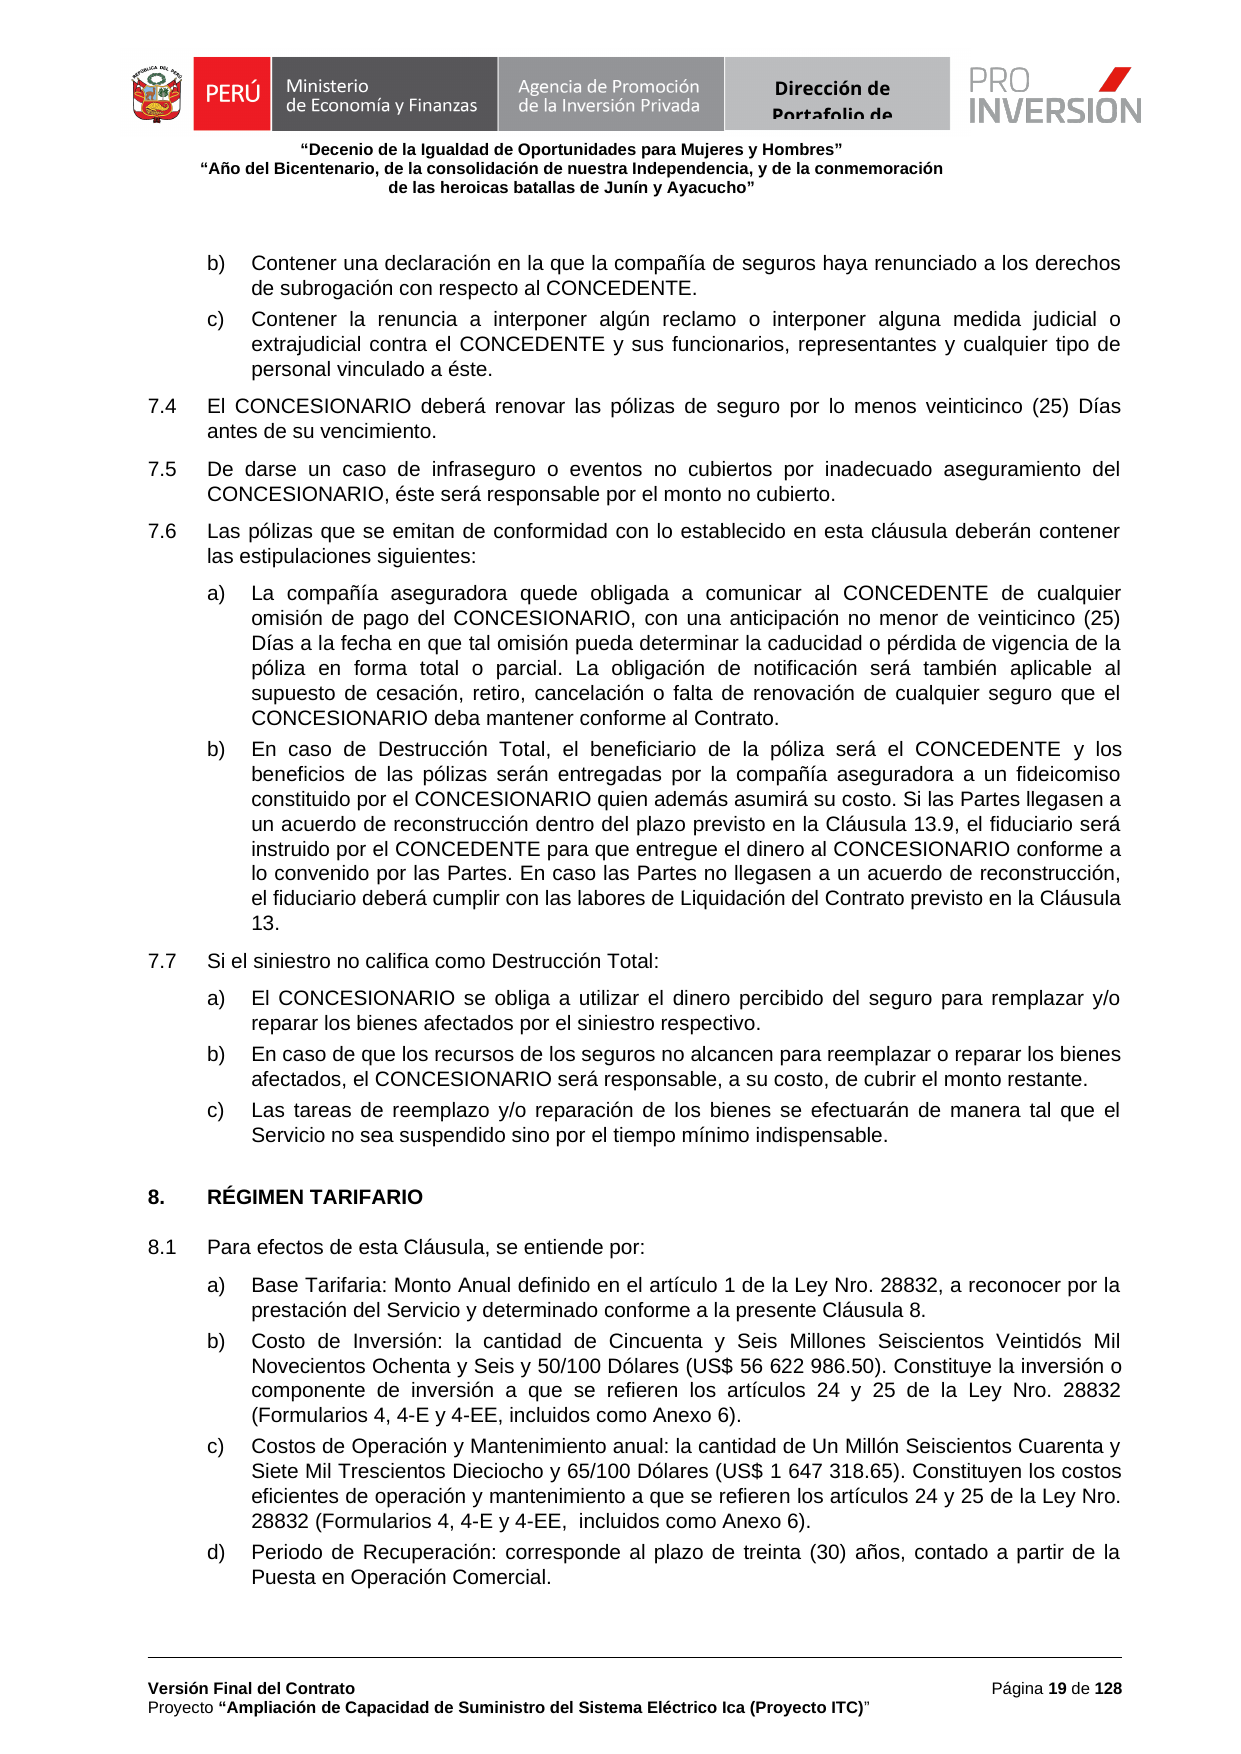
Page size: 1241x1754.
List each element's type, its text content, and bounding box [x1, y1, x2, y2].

list De darse un caso de infraseguro o eventos no cubiertos por inadecuado aseguramiento del CONCESIONARIO, éste será responsable por el monto no cubierto. [148, 457, 1122, 505]
list En caso de Destrucción Total, el beneficiario de la póliza será el CONCEDENTE y los beneficios de las pólizas serán entregadas por la compañía aseguradora a un fideicomiso constituido por el CONCESIONARIO quien además asumirá su costo. Si las Partes llegasen a un acuerdo de reconstrucción dentro del plazo previsto en la Cláusula 13.9, el fiduciario será instruido por el CONCEDENTE para que entregue el dinero al CONCESIONARIO conforme a lo convenido por las Partes. En caso las Partes no llegasen a un acuerdo de reconstrucción, el fiduciario deberá cumplir con las labores de Liquidación del Contrato previsto en la Cláusula 13. [207, 737, 1122, 935]
list Contener una declaración en la que la compañía de seguros haya renunciado a los derechos de subrogación con respecto al CONCEDENTE. [207, 251, 1122, 300]
list El CONCESIONARIO deberá renovar las pólizas de seguro por lo menos veinticinco (25) Días antes de su vencimiento. [148, 394, 1122, 443]
picture [120, 48, 1141, 137]
list Las pólizas que se emitan de conformidad con lo establecido en esta cláusula deberán contener las estipulaciones siguientes: [148, 519, 1122, 568]
list Costos de Operación y Mantenimiento anual: la cantidad de Un Millón Seiscientos Cuarenta y Siete Mil Trescientos Dieciocho y 65/100 Dólares (US$ 1 647 318.65). Constituyen los costos eficientes de operación y mantenimiento a que se refieren los artículos 24 y 25 de la Ley Nro. 28832 (Formularios 4, 4-E y 4-EE, incluidos como Anexo 6). [207, 1434, 1122, 1533]
list Costo de Inversión: la cantidad de Cincuenta y Seis Millones Seiscientos Veintidós Mil Novecientos Ochenta y Seis y 50/100 Dólares (US$ 56 622 986.50). Constituye la inversión o componente de inversión a que se refieren los artículos 24 y 25 de la Ley Nro. 28832 (Formularios 4, 4-E y 4-EE, incluidos como Anexo 6). [207, 1328, 1122, 1427]
list Periodo de Recuperación: corresponde al plazo de treinta (30) años, contado a partir de la Puesta en Operación Comercial. [207, 1540, 1122, 1589]
list Si el siniestro no califica como Destrucción Total: [148, 948, 1122, 972]
list Las tareas de reemplazo y/o reparación de los bienes se efectuarán de manera tal que el Servicio no sea suspendido sino por el tiempo mínimo indispensable. [207, 1098, 1122, 1147]
list Base Tarifaria: Monto Anual definido en el artículo 1 de la Ley Nro. 28832, a reconocer por la prestación del Servicio y determinado conforme a la presente Cláusula 8. [207, 1272, 1122, 1321]
list En caso de que los recursos de los seguros no alcancen para reemplazar o reparar los bienes afectados, el CONCESIONARIO será responsable, a su costo, de cubrir el monto restante. [207, 1042, 1122, 1091]
list La compañía aseguradora quede obligada a comunicar al CONCEDENTE de cualquier omisión de pago del CONCESIONARIO, con una anticipación no menor de veinticinco (25) Días a la fecha en que tal omisión pueda determinar la caducidad o pérdida de vigencia de la póliza en forma total o parcial. La obligación de notificación será también aplicable al supuesto de cesación, retiro, cancelación o falta de renovación de cualquier seguro que el CONCESIONARIO deba mantener conforme al Contrato. [207, 581, 1122, 729]
list Para efectos de esta Cláusula, se entiende por: [148, 1235, 1122, 1259]
list El CONCESIONARIO se obliga a utilizar el dinero percibido del seguro para remplazar y/o reparar los bienes afectados por el siniestro respectivo. [207, 986, 1122, 1035]
list RÉGIMEN TARIFARIO [148, 1185, 1122, 1209]
list Contener la renuncia a interponer algún reclamo o interponer alguna medida judicial o extrajudicial contra el CONCEDENTE y sus funcionarios, representantes y cualquier tipo de personal vinculado a éste. [207, 307, 1122, 381]
